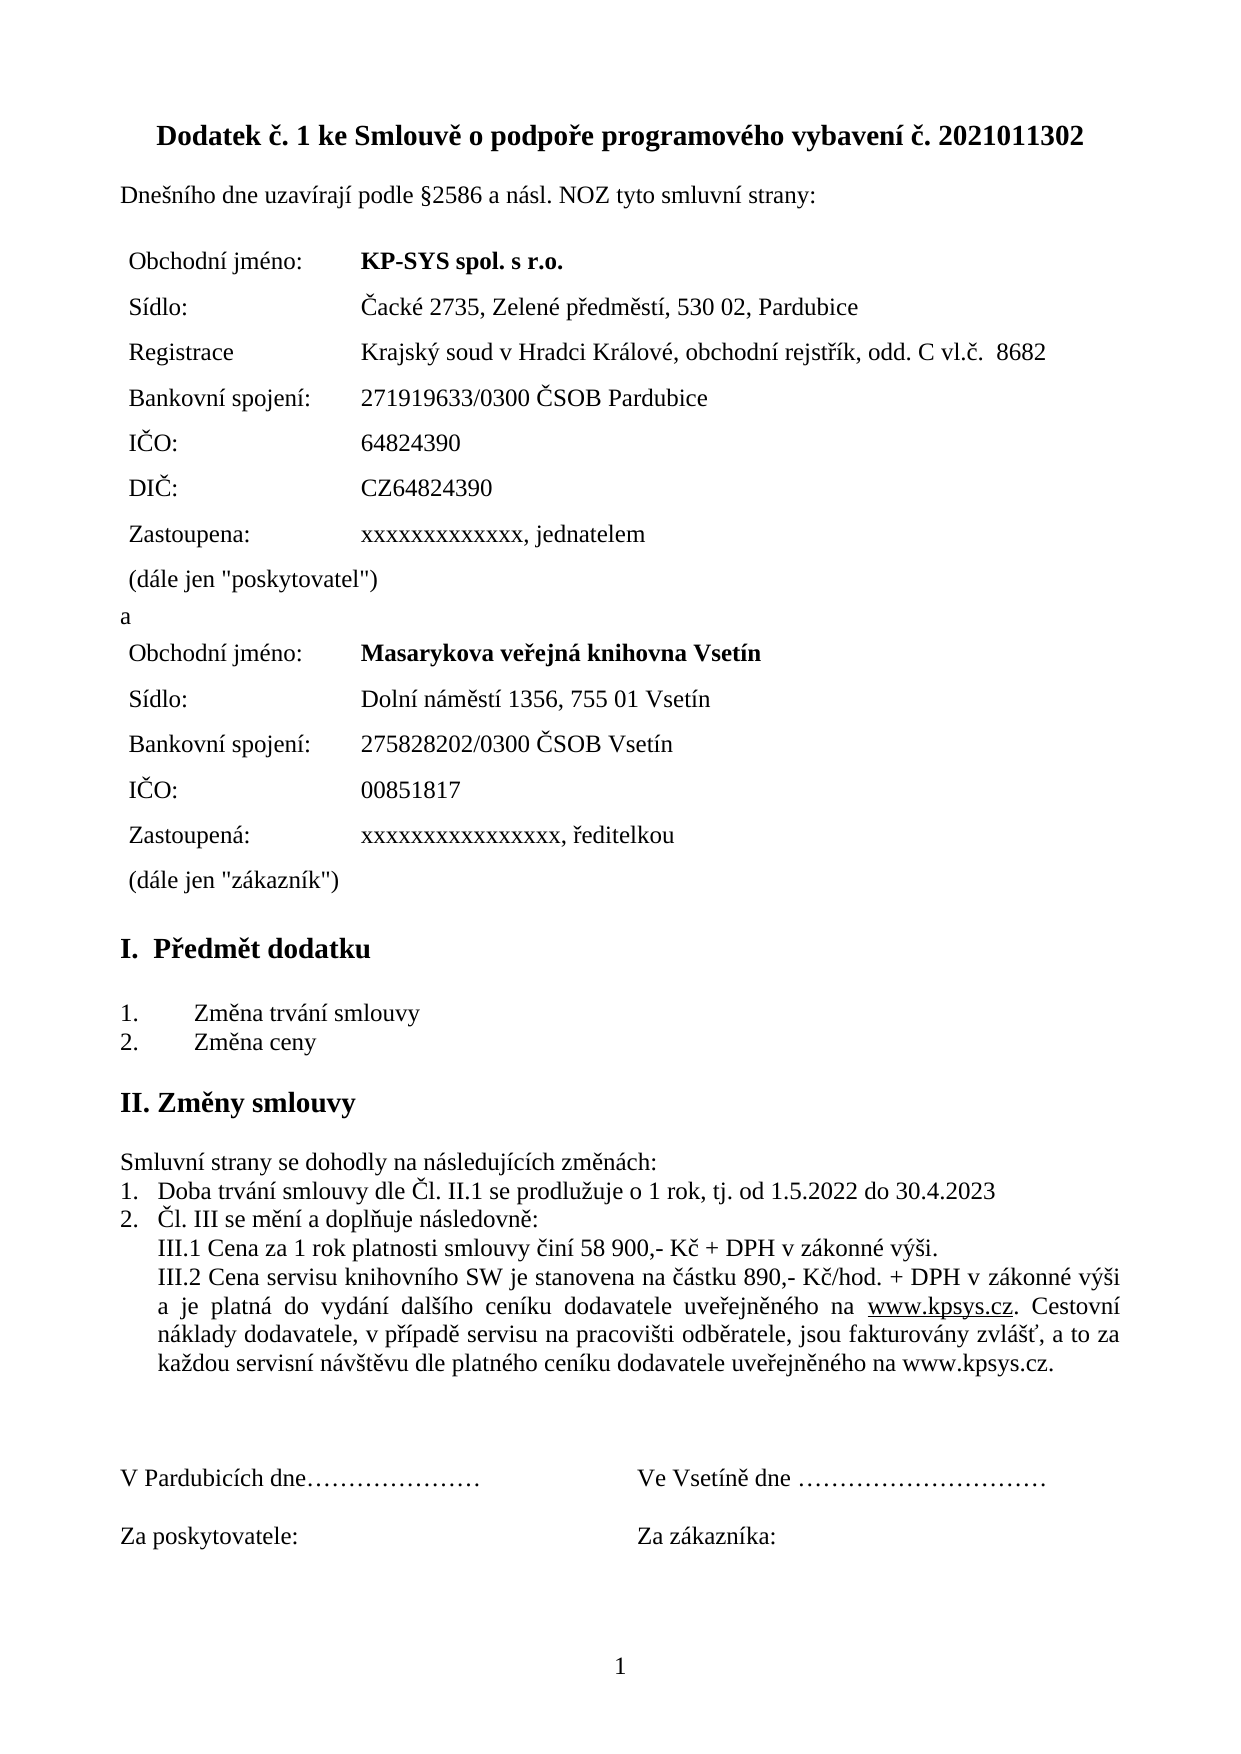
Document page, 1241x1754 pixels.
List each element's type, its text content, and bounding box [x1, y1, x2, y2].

table_cell Krajský soud v Hradci Králové, obchodní rejstřík, odd. C vl.č. 8682 [352, 329, 1135, 374]
table_cell Bankovní spojení: [120, 721, 352, 766]
list Změna trvání smlouvy [120, 998, 1120, 1027]
table_header Obchodní jméno: [120, 630, 352, 676]
text III.2 Cena servisu knihovního SW je stanovena na částku 890,- Kč/hod. + DPH v zákonné výši a je platná do vydání dalšího ceníku dodavatele uveřejněného na www.kpsys.cz. Cestovní náklady dodavatele, v případě servisu na pracovišti odběratele, jsou fakturovány zvlášť, a to za každou servisní návštěvu dle platného ceníku dodavatele uveřejněného na www.kpsys.cz. [157, 1262, 1120, 1377]
table_cell (dále jen "zákazník") [120, 857, 1135, 903]
text Smluvní strany se dohodly na následujících změnách: [120, 1147, 1120, 1176]
table_cell IČO: [120, 420, 352, 465]
table_cell Dolní náměstí 1356, 755 01 Vsetín [352, 676, 1135, 721]
table_cell IČO: [120, 766, 352, 812]
list Čl. III se mění a doplňuje následovně: [120, 1204, 1120, 1233]
table_cell xxxxxxxxxxxxx, jednatelem [352, 511, 1135, 556]
text II. Změny smlouvy [120, 1085, 1120, 1118]
table_cell Zastoupená: [120, 812, 352, 857]
table_header KP-SYS spol. s r.o. [352, 238, 1135, 283]
table_cell Zastoupena: [120, 511, 352, 556]
text III.1 Cena za 1 rok platnosti smlouvy činí 58 900,- Kč + DPH v zákonné výši. [157, 1233, 1120, 1262]
table_cell 00851817 [352, 766, 1135, 812]
text Dnešního dne uzavírají podle §2586 a násl. NOZ tyto smluvní strany: [120, 181, 1120, 209]
table_cell 275828202/0300 ČSOB Vsetín [352, 721, 1135, 766]
table_cell DIČ: [120, 465, 352, 511]
text Za poskytovatele: Za zákazníka: [120, 1521, 1120, 1549]
table_cell Bankovní spojení: [120, 374, 352, 420]
table_header Masarykova veřejná knihovna Vsetín [352, 630, 1135, 676]
table_cell Sídlo: [120, 284, 352, 329]
text V Pardubicích dne………………… Ve Vsetíně dne ………………………… [120, 1463, 1120, 1492]
table_cell Čacké 2735, Zelené předměstí, 530 02, Pardubice [352, 284, 1135, 329]
table_cell xxxxxxxxxxxxxxxx, ředitelkou [352, 812, 1135, 857]
table_cell 271919633/0300 ČSOB Pardubice [352, 374, 1135, 420]
table_cell Sídlo: [120, 676, 352, 721]
table_cell Registrace [120, 329, 352, 374]
text I. Předmět dodatku [120, 931, 1120, 965]
list Doba trvání smlouvy dle Čl. II.1 se prodlužuje o 1 rok, tj. od 1.5.2022 do 30.4.2023 [120, 1176, 1120, 1204]
table_cell 64824390 [352, 420, 1135, 465]
table_cell (dále jen "poskytovatel") [120, 556, 1135, 601]
list Změna ceny [120, 1027, 1120, 1056]
text a [120, 601, 1120, 630]
table_cell CZ64824390 [352, 465, 1135, 511]
table_header Obchodní jméno: [120, 238, 352, 283]
text Dodatek č. 1 ke Smlouvě o podpoře programového vybavení č. 2021011302 [120, 118, 1120, 152]
